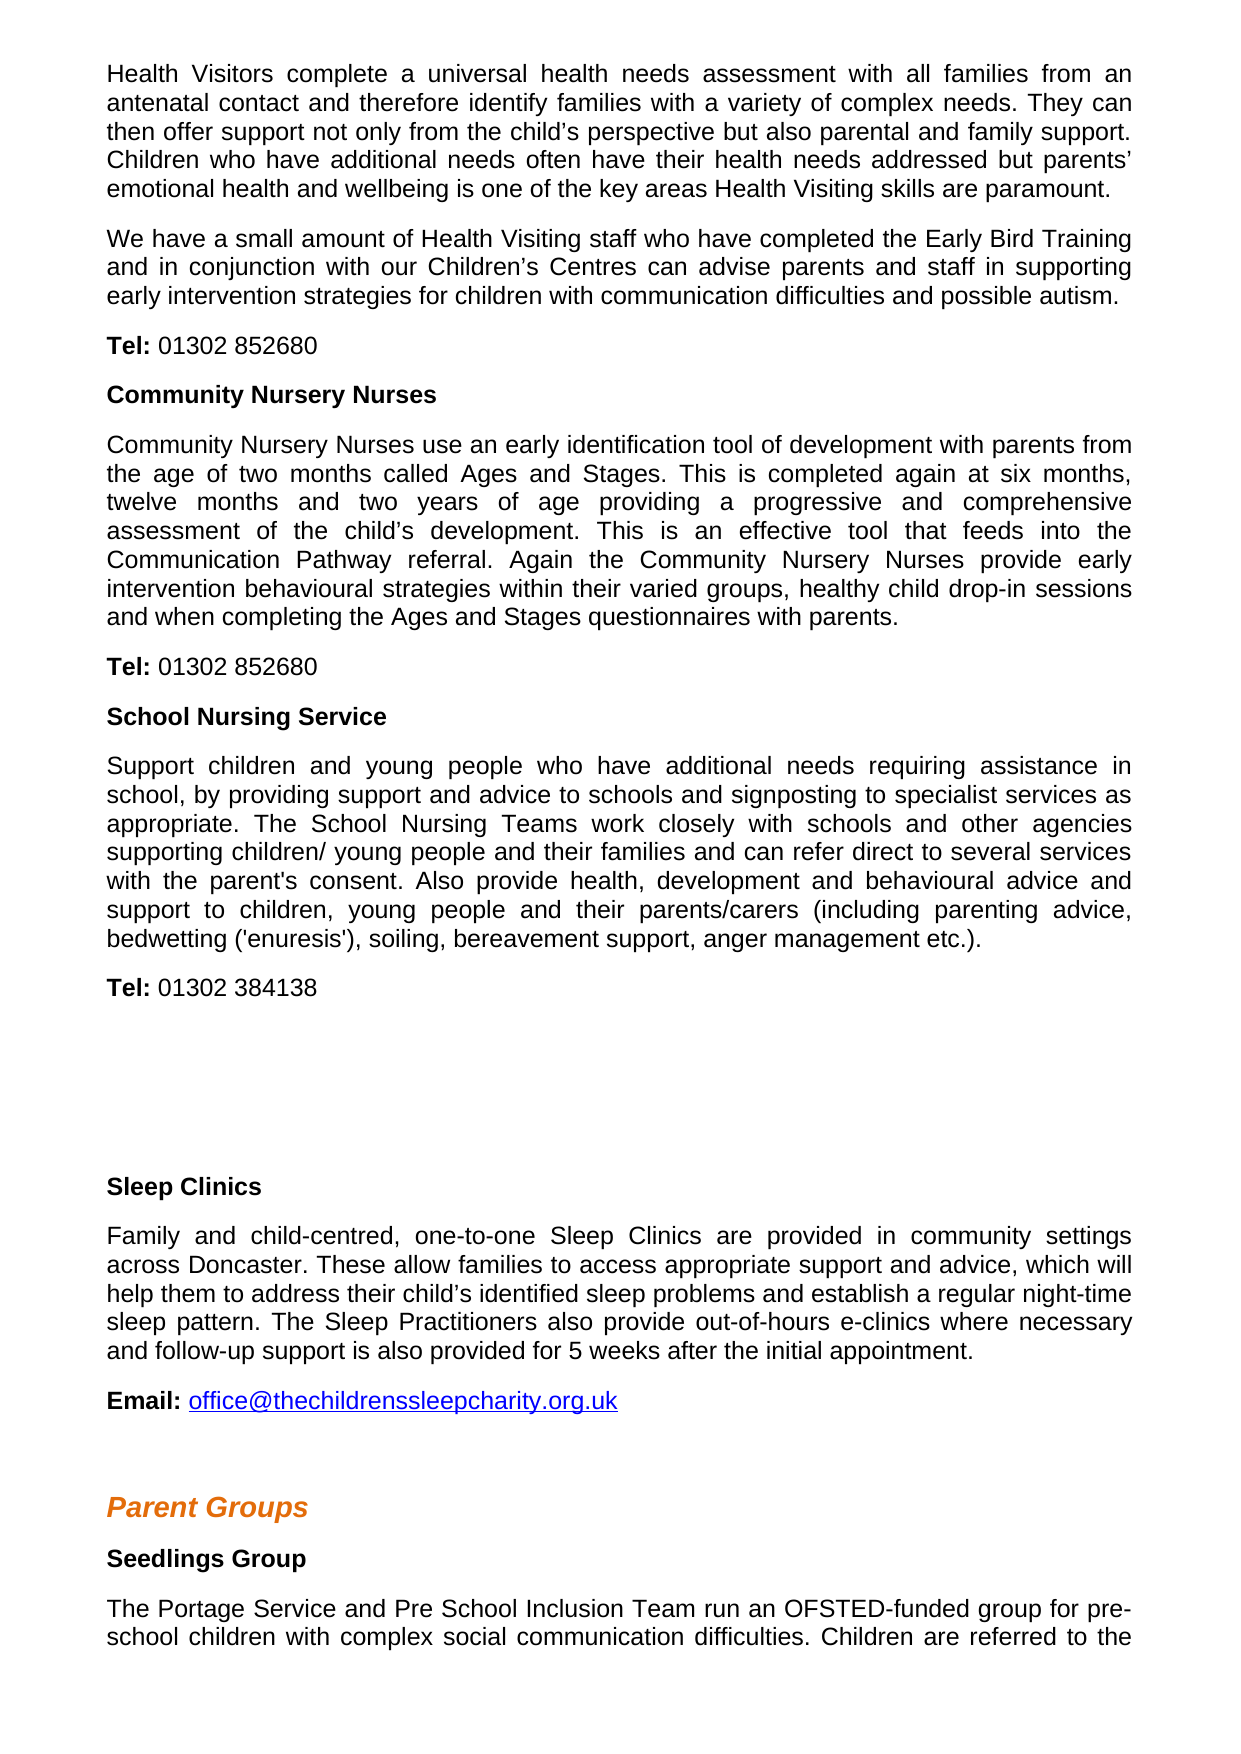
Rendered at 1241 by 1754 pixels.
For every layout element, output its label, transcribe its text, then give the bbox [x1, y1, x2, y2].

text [106, 1594, 1134, 1651]
text Tel: 01302 852680 [106, 652, 1134, 681]
text Parent Groups [106, 1490, 1134, 1523]
text Family and child-centred, one-to-one Sleep Clinics are provided in community settings across Doncaster. These allow families to access appropriate support and advice, which will help them to address their child’s identified sleep problems and establish a regular night-time sleep pattern. The Sleep Practitioners also provide out-of-hours e-clinics where necessary and follow-up support is also provided for 5 weeks after the initial appointment. [106, 1221, 1134, 1365]
text Seedlings Group [106, 1544, 1134, 1573]
text School Nursing Service [106, 702, 1134, 730]
text Support children and young people who have additional needs requiring assistance in school, by providing support and advice to schools and signposting to specialist services as appropriate. The School Nursing Teams work closely with schools and other agencies supporting children/ young people and their families and can refer direct to several services with the parent's consent. Also provide health, development and behavioural advice and support to children, young people and their parents/carers (including parenting advice, bedwetting ('enuresis'), soiling, bereavement support, anger management etc.). [106, 751, 1134, 952]
text We have a small amount of Health Visiting staff who have completed the Early Bird Training and in conjunction with our Children’s Centres can advise parents and staff in supporting early intervention strategies for children with communication difficulties and possible autism. [106, 224, 1134, 310]
text Health Visitors complete a universal health needs assessment with all families from an antenatal contact and therefore identify families with a variety of complex needs. They can then offer support not only from the child’s perspective but also parental and family support. Children who have additional needs often have their health needs addressed but parents’ emotional health and wellbeing is one of the key areas Health Visiting skills are paramount. [106, 59, 1134, 203]
text Community Nursery Nurses use an early identification tool of development with parents from the age of two months called Ages and Stages. This is completed again at six months, twelve months and two years of age providing a progressive and comprehensive assessment of the child’s development. This is an effective tool that feeds into the Communication Pathway referral. Again the Community Nursery Nurses provide early intervention behavioural strategies within their varied groups, healthy child drop-in sessions and when completing the Ages and Stages questionnaires with parents. [106, 430, 1134, 631]
text Sleep Clinics [106, 1172, 1134, 1200]
text Tel: 01302 384138 [106, 973, 1134, 1002]
text Tel: 01302 852680 [106, 331, 1134, 359]
text Email: office@thechildrenssleepcharity.org.uk [106, 1386, 1134, 1414]
text Community Nursery Nurses [106, 380, 1134, 409]
